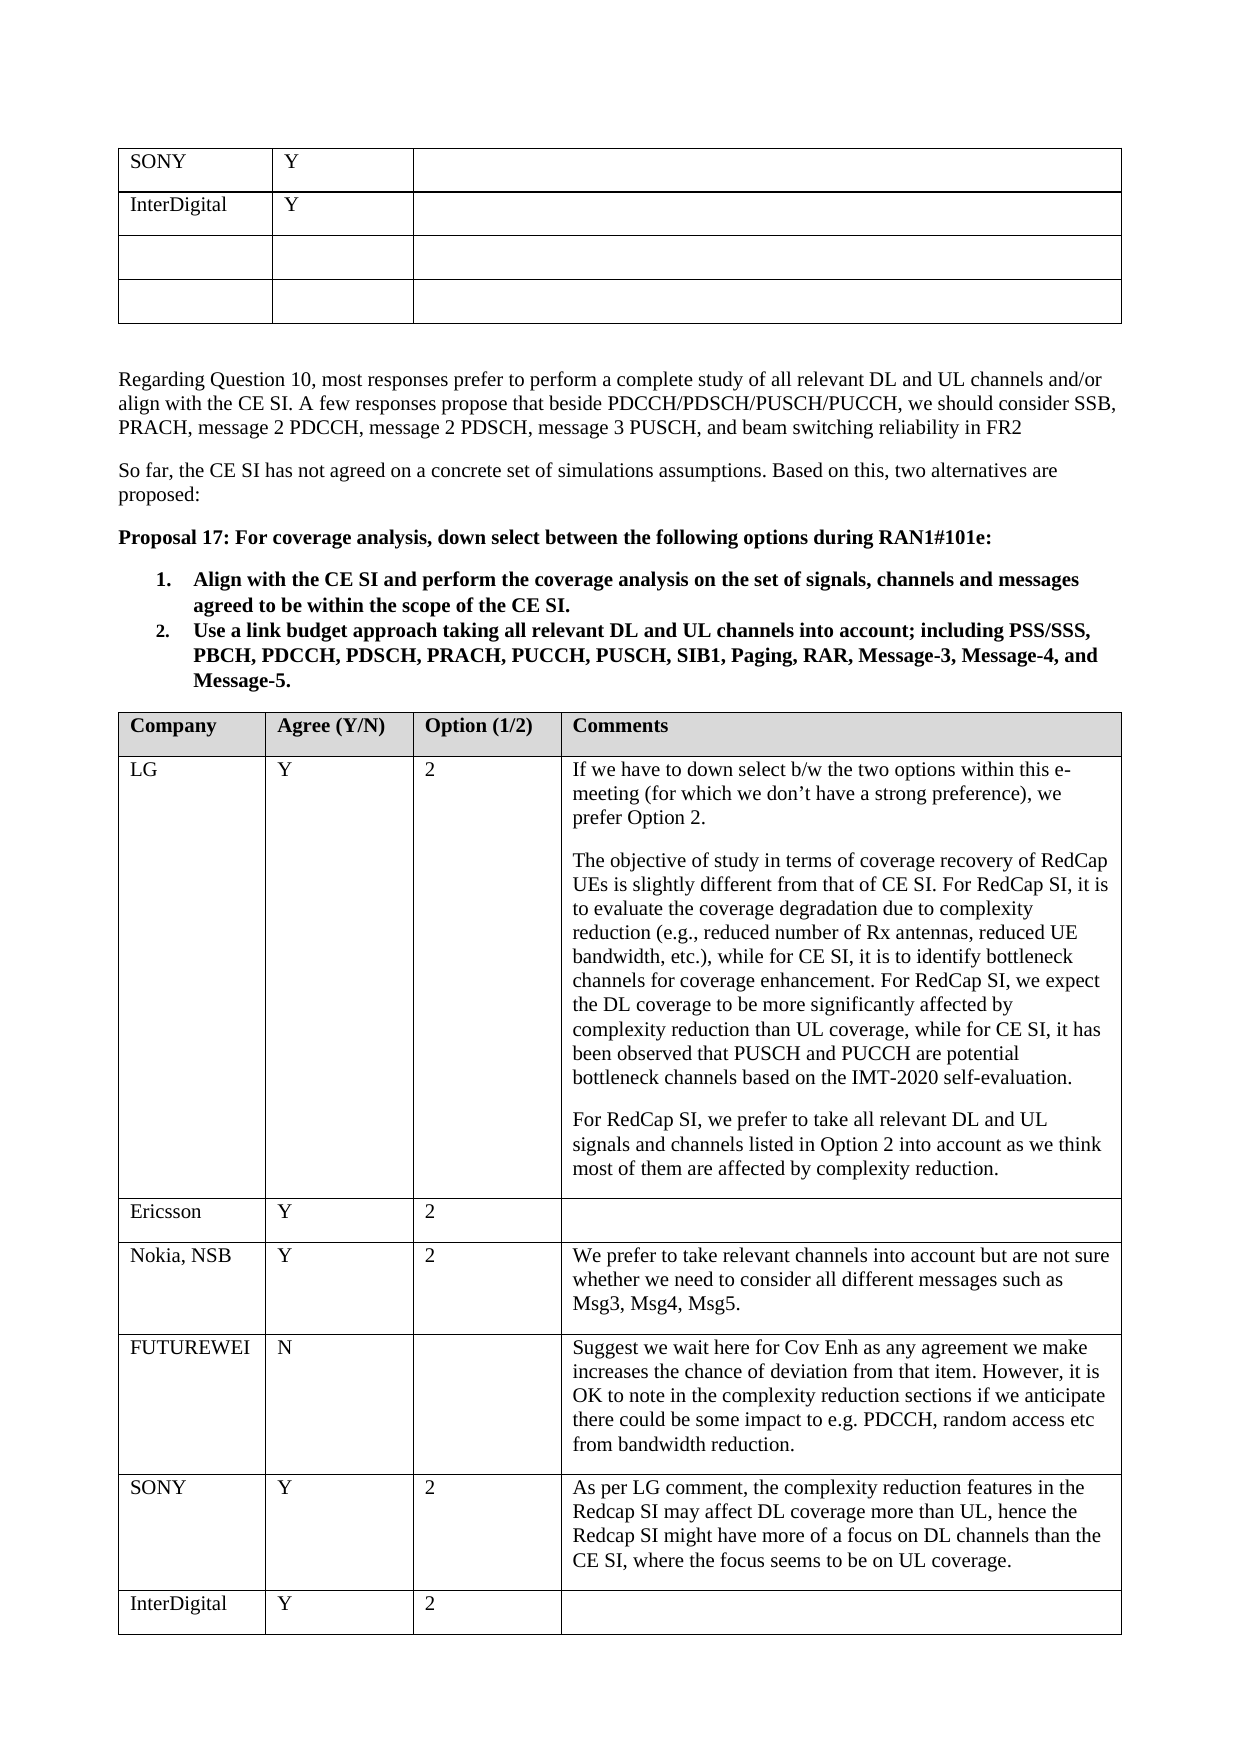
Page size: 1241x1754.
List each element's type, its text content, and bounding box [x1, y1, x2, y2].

list Align with the CE SI and perform the coverage analysis on the set of signals, channels and messages agreed to be within the scope of the CE SI. [156, 567, 1122, 617]
table_header Agree (Y/N) [266, 713, 413, 756]
table_cell [562, 1199, 1121, 1242]
table_cell Y [273, 149, 413, 191]
table_cell [273, 236, 413, 279]
table_cell InterDigital [119, 1591, 265, 1634]
table_cell [414, 1335, 561, 1474]
table_cell FUTUREWEI [119, 1335, 265, 1474]
table_cell [414, 236, 1121, 279]
table_cell Nokia, NSB [119, 1243, 265, 1334]
table_header Comments [562, 713, 1121, 756]
table_header Option (1/2) [414, 713, 561, 756]
table_cell Y [266, 1591, 413, 1634]
table_header Company [119, 713, 265, 756]
table_cell Y [266, 1199, 413, 1242]
table_cell SONY [119, 149, 272, 191]
table_cell 2 [414, 1475, 561, 1590]
table_cell 2 [414, 1243, 561, 1334]
table_cell SONY [119, 1475, 265, 1590]
table_cell LG [119, 757, 265, 1198]
table_cell [414, 193, 1121, 235]
table_cell Y [266, 1475, 413, 1590]
text So far, the CE SI has not agreed on a concrete set of simulations assumptions. Based on this, two alternatives are proposed: [118, 458, 1122, 506]
table_cell 2 [414, 1199, 561, 1242]
table_cell Y [273, 193, 413, 235]
table_cell [119, 280, 272, 323]
table_cell 2 [414, 1591, 561, 1634]
list Use a link budget approach taking all relevant DL and UL channels into account; including PSS/SSS, PBCH, PDCCH, PDSCH, PRACH, PUCCH, PUSCH, SIB1, Paging, RAR, Message-3, Message-4, and Message-5. [156, 618, 1122, 692]
table_cell [273, 280, 413, 323]
table_cell [414, 280, 1121, 323]
table_cell Ericsson [119, 1199, 265, 1242]
table_cell [414, 149, 1121, 191]
table_cell 2 [414, 757, 561, 1198]
table_cell We prefer to take relevant channels into account but are not sure whether we need to consider all different messages such as Msg3, Msg4, Msg5. [562, 1243, 1121, 1334]
table_cell InterDigital [119, 193, 272, 235]
table_cell As per LG comment, the complexity reduction features in the Redcap SI may affect DL coverage more than UL, hence the Redcap SI might have more of a focus on DL channels than the CE SI, where the focus seems to be on UL coverage. [562, 1475, 1121, 1590]
table_cell [562, 1591, 1121, 1634]
text Proposal 17: For coverage analysis, down select between the following options during RAN1#101e: [118, 524, 1122, 549]
table_cell Suggest we wait here for Cov Enh as any agreement we make increases the chance of deviation from that item. However, it is OK to note in the complexity reduction sections if we anticipate there could be some impact to e.g. PDCCH, random access etc from bandwidth reduction. [562, 1335, 1121, 1474]
text Regarding Question 10, most responses prefer to perform a complete study of all relevant DL and UL channels and/or align with the CE SI. A few responses propose that beside PDCCH/PDSCH/PUSCH/PUCCH, we should consider SSB, PRACH, message 2 PDCCH, message 2 PDSCH, message 3 PUSCH, and beam switching reliability in FR2 [118, 367, 1122, 439]
table_cell If we have to down select b/w the two options within this e-meeting (for which we don’t have a strong preference), we prefer Option 2. The objective of study in terms of coverage recovery of RedCap UEs is slightly different from that of CE SI. For RedCap SI, it is to evaluate the coverage degradation due to complexity reduction (e.g., reduced number of Rx antennas, reduced UE bandwidth, etc.), while for CE SI, it is to identify bottleneck channels for coverage enhancement. For RedCap SI, we expect the DL coverage to be more significantly affected by complexity reduction than UL coverage, while for CE SI, it has been observed that PUSCH and PUCCH are potential bottleneck channels based on the IMT-2020 self-evaluation. For RedCap SI, we prefer to take all relevant DL and UL signals and channels listed in Option 2 into account as we think most of them are affected by complexity reduction. [562, 757, 1121, 1198]
table_cell Y [266, 757, 413, 1198]
table_cell N [266, 1335, 413, 1474]
table_cell [119, 236, 272, 279]
table_cell Y [266, 1243, 413, 1334]
